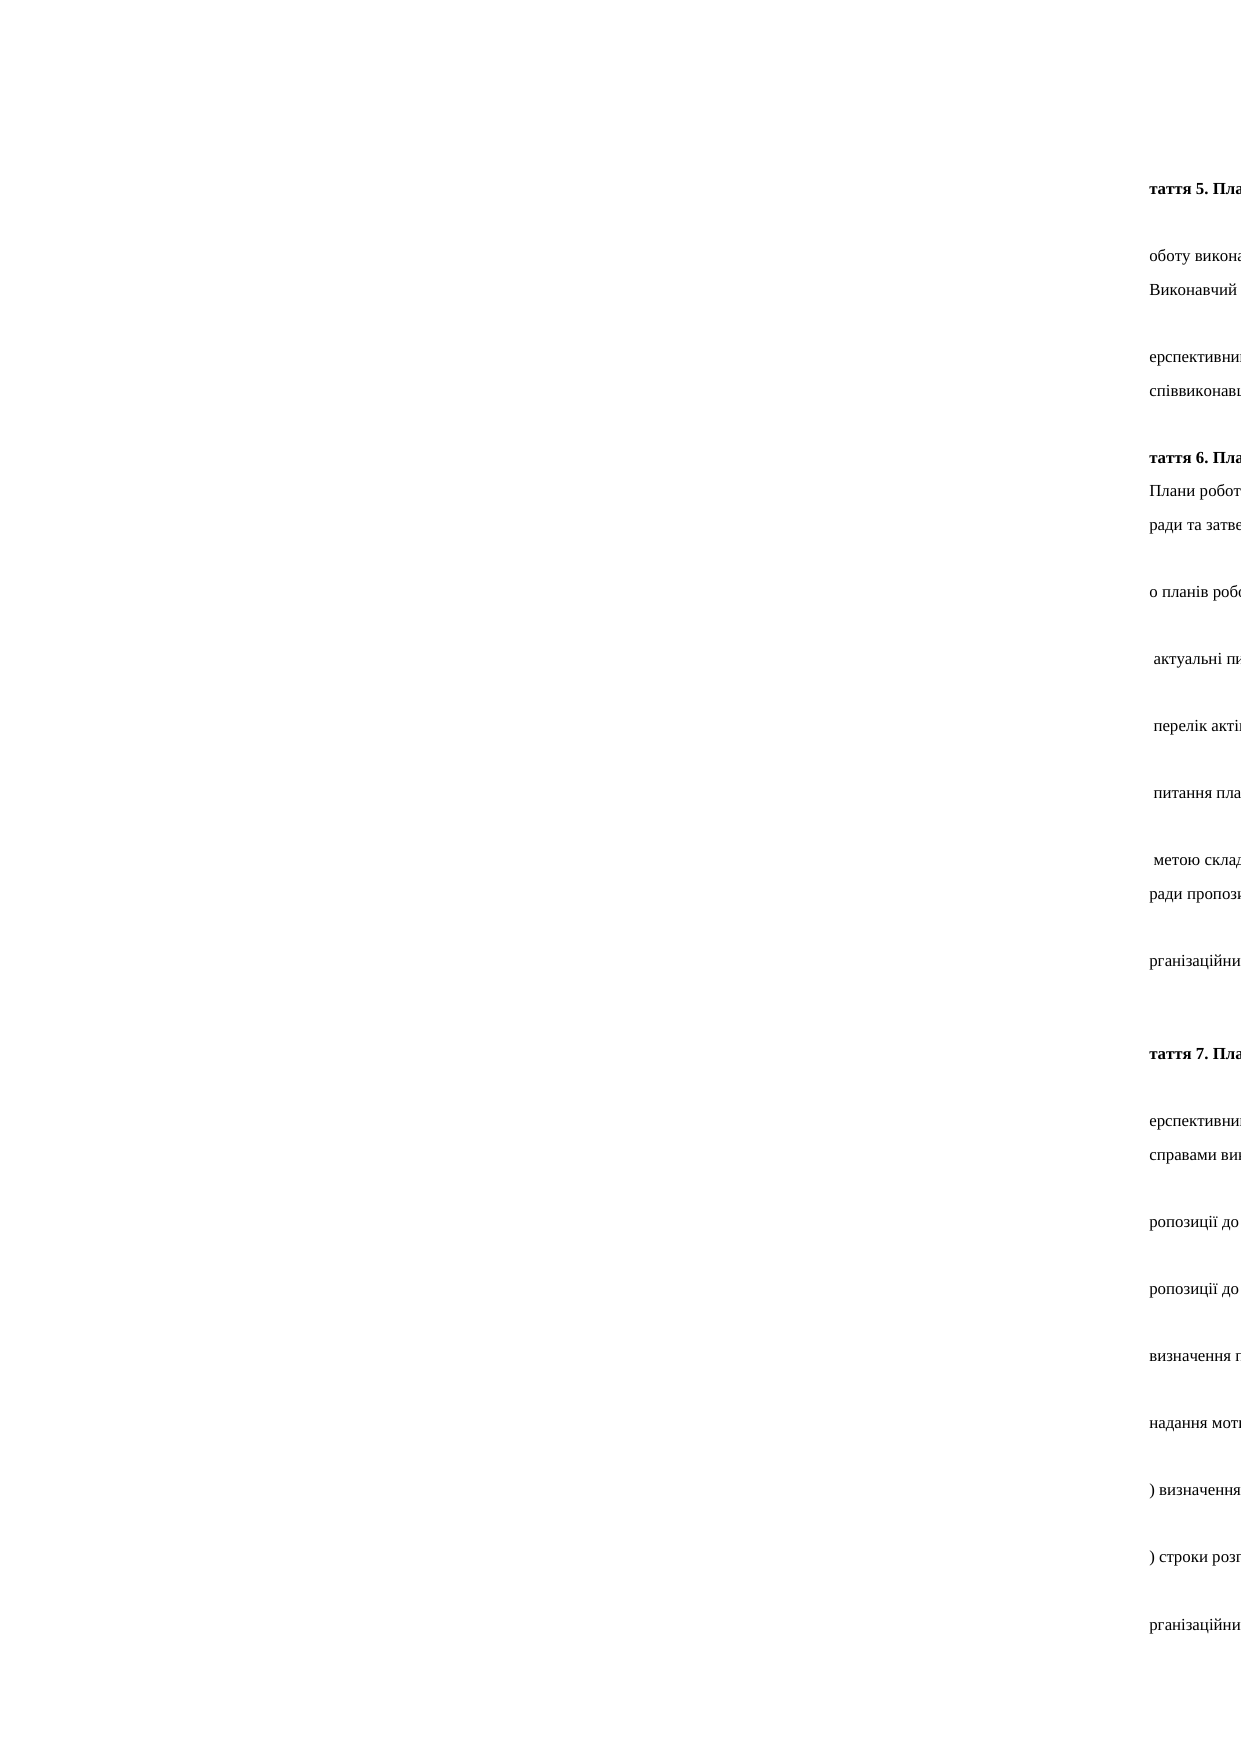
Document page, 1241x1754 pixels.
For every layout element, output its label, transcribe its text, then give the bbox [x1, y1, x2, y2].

list надання мотивів та обґрунтування необхідності внесення питань на засідання виконавчого комітету; [1149, 1365, 1240, 1432]
text 4) строки розгляду питання. [1149, 1499, 1240, 1567]
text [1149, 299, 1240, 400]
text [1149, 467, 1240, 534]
text Стаття 6. Плани роботи виконавчих органів міської ради [1149, 400, 1240, 467]
text Пропозиції до перспективного плану роботи виконавчого комітету мають містити: [1149, 1231, 1240, 1298]
text До планів роботи виконавчих органів включаються: [1149, 534, 1240, 601]
text Роботу виконавчого комітету міської ради організовує міський голова. [1149, 198, 1240, 266]
list визначення питань, що підлягають розгляду; [1149, 1298, 1240, 1365]
text - питання планування в сфері ефективного надання адміністративних послуг. [1149, 735, 1240, 802]
text Стаття 5. Планування роботи виконавчого комітету міської ради [1149, 131, 1240, 198]
text Стаття 7. Плани роботи виконавчого комітету міської ради [1149, 996, 1240, 1063]
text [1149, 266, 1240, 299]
